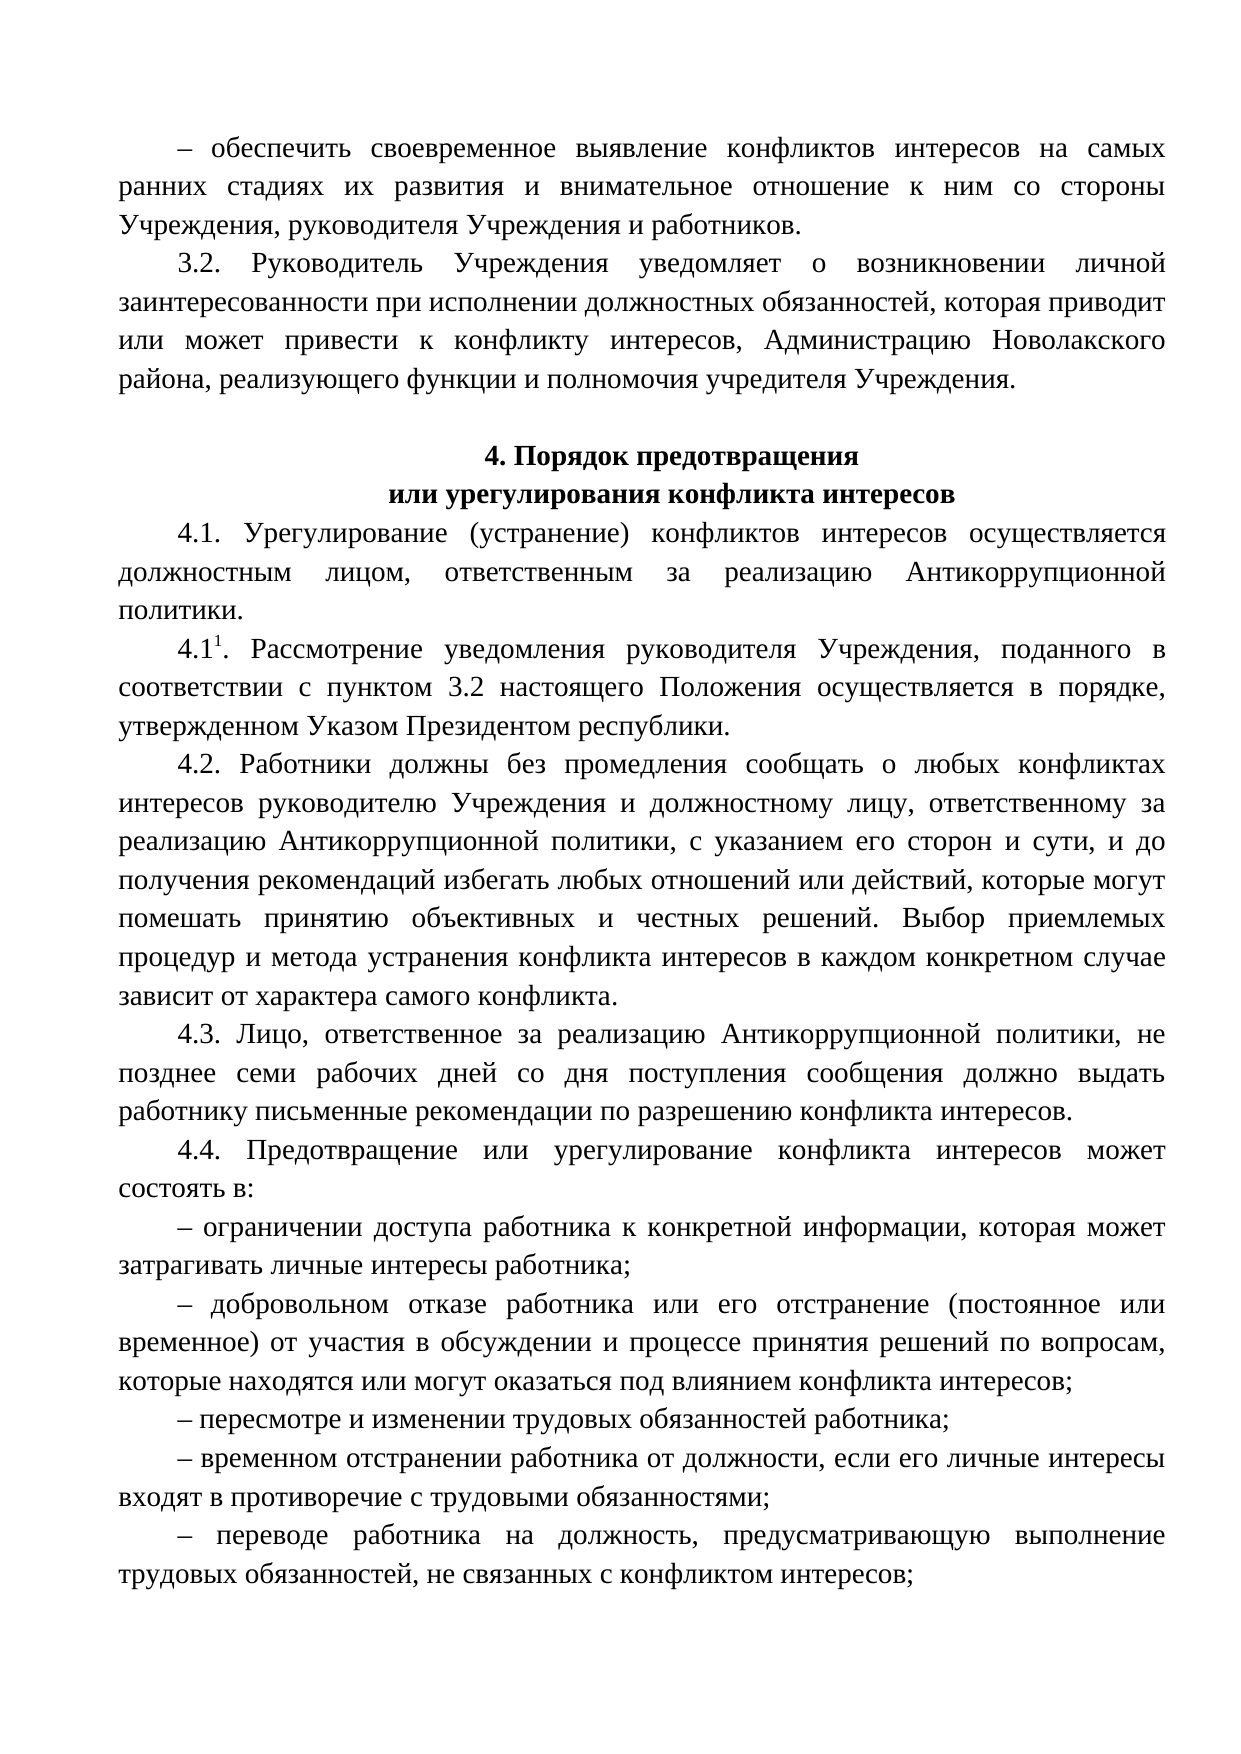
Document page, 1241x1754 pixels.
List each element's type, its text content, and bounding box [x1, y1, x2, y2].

text – временном отстранении работника от должности, если его личные интересы входят в противоречие с трудовыми обязанностями; [118, 1440, 1167, 1512]
text – обеспечить своевременное выявление конфликтов интересов на самых ранних стадиях их развития и внимательное отношение к ним со стороны Учреждения, руководителя Учреждения и работников. [118, 130, 1167, 240]
text 4.1. Урегулирование (устранение) конфликтов интересов осуществляется должностным лицом, ответственным за реализацию Антикоррупционной политики. [118, 515, 1167, 626]
text 4.2. Работники должны без промедления сообщать о любых конфликтах интересов руководителю Учреждения и должностному лицу, ответственному за реализацию Антикоррупционной политики, с указанием его сторон и сути, и до получения рекомендаций избегать любых отношений или действий, которые могут помешать принятию объективных и честных решений. Выбор приемлемых процедур и метода устранения конфликта интересов в каждом конкретном случае зависит от характера самого конфликта. [118, 746, 1167, 1011]
text 4. Порядок предотвращения [118, 438, 1167, 472]
text – добровольном отказе работника или его отстранение (постоянное или временное) от участия в обсуждении и процессе принятия решений по вопросам, которые находятся или могут оказаться под влиянием конфликта интересов; [118, 1286, 1167, 1397]
text – ограничении доступа работника к конкретной информации, которая может затрагивать личные интересы работника; [118, 1209, 1167, 1281]
text – переводе работника на должность, предусматривающую выполнение трудовых обязанностей, не связанных с конфликтом интересов; [118, 1517, 1167, 1589]
text или урегулирования конфликта интересов [118, 477, 1167, 510]
text 4.3. Лицо, ответственное за реализацию Антикоррупционной политики, не позднее семи рабочих дней со дня поступления сообщения должно выдать работнику письменные рекомендации по разрешению конфликта интересов. [118, 1016, 1167, 1127]
text 4.4. Предотвращение или урегулирование конфликта интересов может состоять в: [118, 1132, 1167, 1204]
text 4.11. Рассмотрение уведомления руководителя Учреждения, поданного в соответствии с пунктом 3.2 настоящего Положения осуществляется в порядке, утвержденном Указом Президентом республики. [118, 631, 1167, 741]
text – пересмотре и изменении трудовых обязанностей работника; [118, 1402, 1167, 1435]
text 3.2. Руководитель Учреждения уведомляет о возникновении личной заинтересованности при исполнении должностных обязанностей, которая приводит или может привести к конфликту интересов, Администрацию Новолакского района, реализующего функции и полномочия учредителя Учреждения. [118, 245, 1167, 394]
